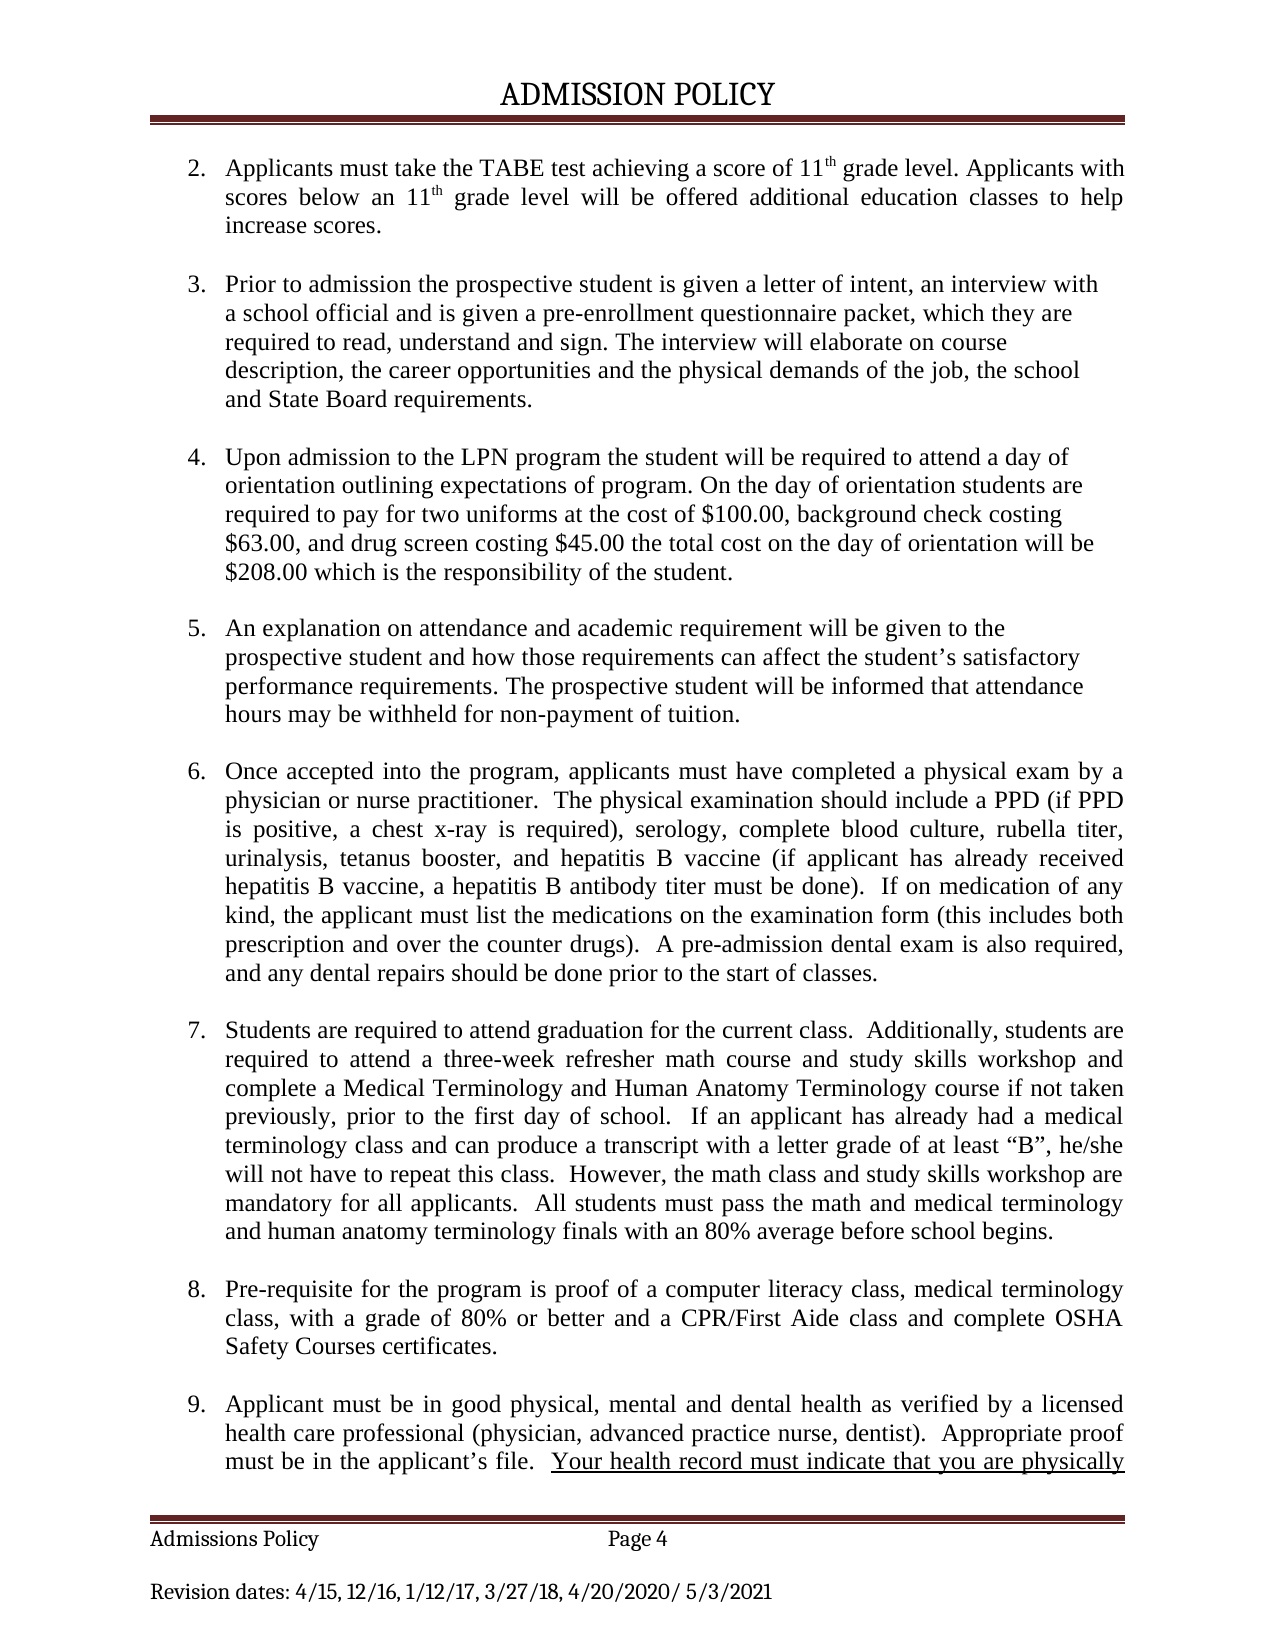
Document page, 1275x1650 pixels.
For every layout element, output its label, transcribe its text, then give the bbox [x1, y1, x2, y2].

list Upon admission to the LPN program the student will be required to attend a day of orientation outlining expectations of program. On the day of orientation students are required to pay for two uniforms at the cost of $100.00, background check costing $63.00, and drug screen costing $45.00 the total cost on the day of orientation will be $208.00 which is the responsibility of the student. [187, 442, 1118, 613]
list Applicants must take the TABE test achieving a score of 11th grade level. Applicants with scores below an 11th grade level will be offered additional education classes to help increase scores. [187, 153, 1125, 239]
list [187, 1389, 1125, 1475]
list Once accepted into the program, applicants must have completed a physical exam by a physician or nurse practitioner. The physical examination should include a PPD (if PPD is positive, a chest x-ray is required), serology, complete blood culture, rubella titer, urinalysis, tetanus booster, and hepatitis B vaccine (if applicant has already received hepatitis B vaccine, a hepatitis B antibody titer must be done). If on medication of any kind, the applicant must list the medications on the examination form (this includes both prescription and over the counter drugs). A pre-admission dental exam is also required, and any dental repairs should be done prior to the start of classes. [187, 756, 1125, 986]
list An explanation on attendance and academic requirement will be given to the prospective student and how those requirements can affect the student’s satisfactory performance requirements. The prospective student will be informed that attendance hours may be withheld for non-payment of tuition. [187, 613, 1118, 756]
list Students are required to attend graduation for the current class. Additionally, students are required to attend a three-week refresher math course and study skills workshop and complete a Medical Terminology and Human Anatomy Terminology course if not taken previously, prior to the first day of school. If an applicant has already had a medical terminology class and can produce a transcript with a letter grade of at least “B”, he/she will not have to repeat this class. However, the math class and study skills workshop are mandatory for all applicants. All students must pass the math and medical terminology and human anatomy terminology finals with an 80% average before school begins. [187, 1015, 1125, 1245]
list Pre-requisite for the program is proof of a computer literacy class, medical terminology class, with a grade of 80% or better and a CPR/First Aide class and complete OSHA Safety Courses certificates. [187, 1274, 1125, 1360]
list Prior to admission the prospective student is given a letter of intent, an interview with a school official and is given a pre-enrollment questionnaire packet, which they are required to read, understand and sign. The interview will elaborate on course description, the career opportunities and the physical demands of the job, the school and State Board requirements. [187, 269, 1118, 413]
